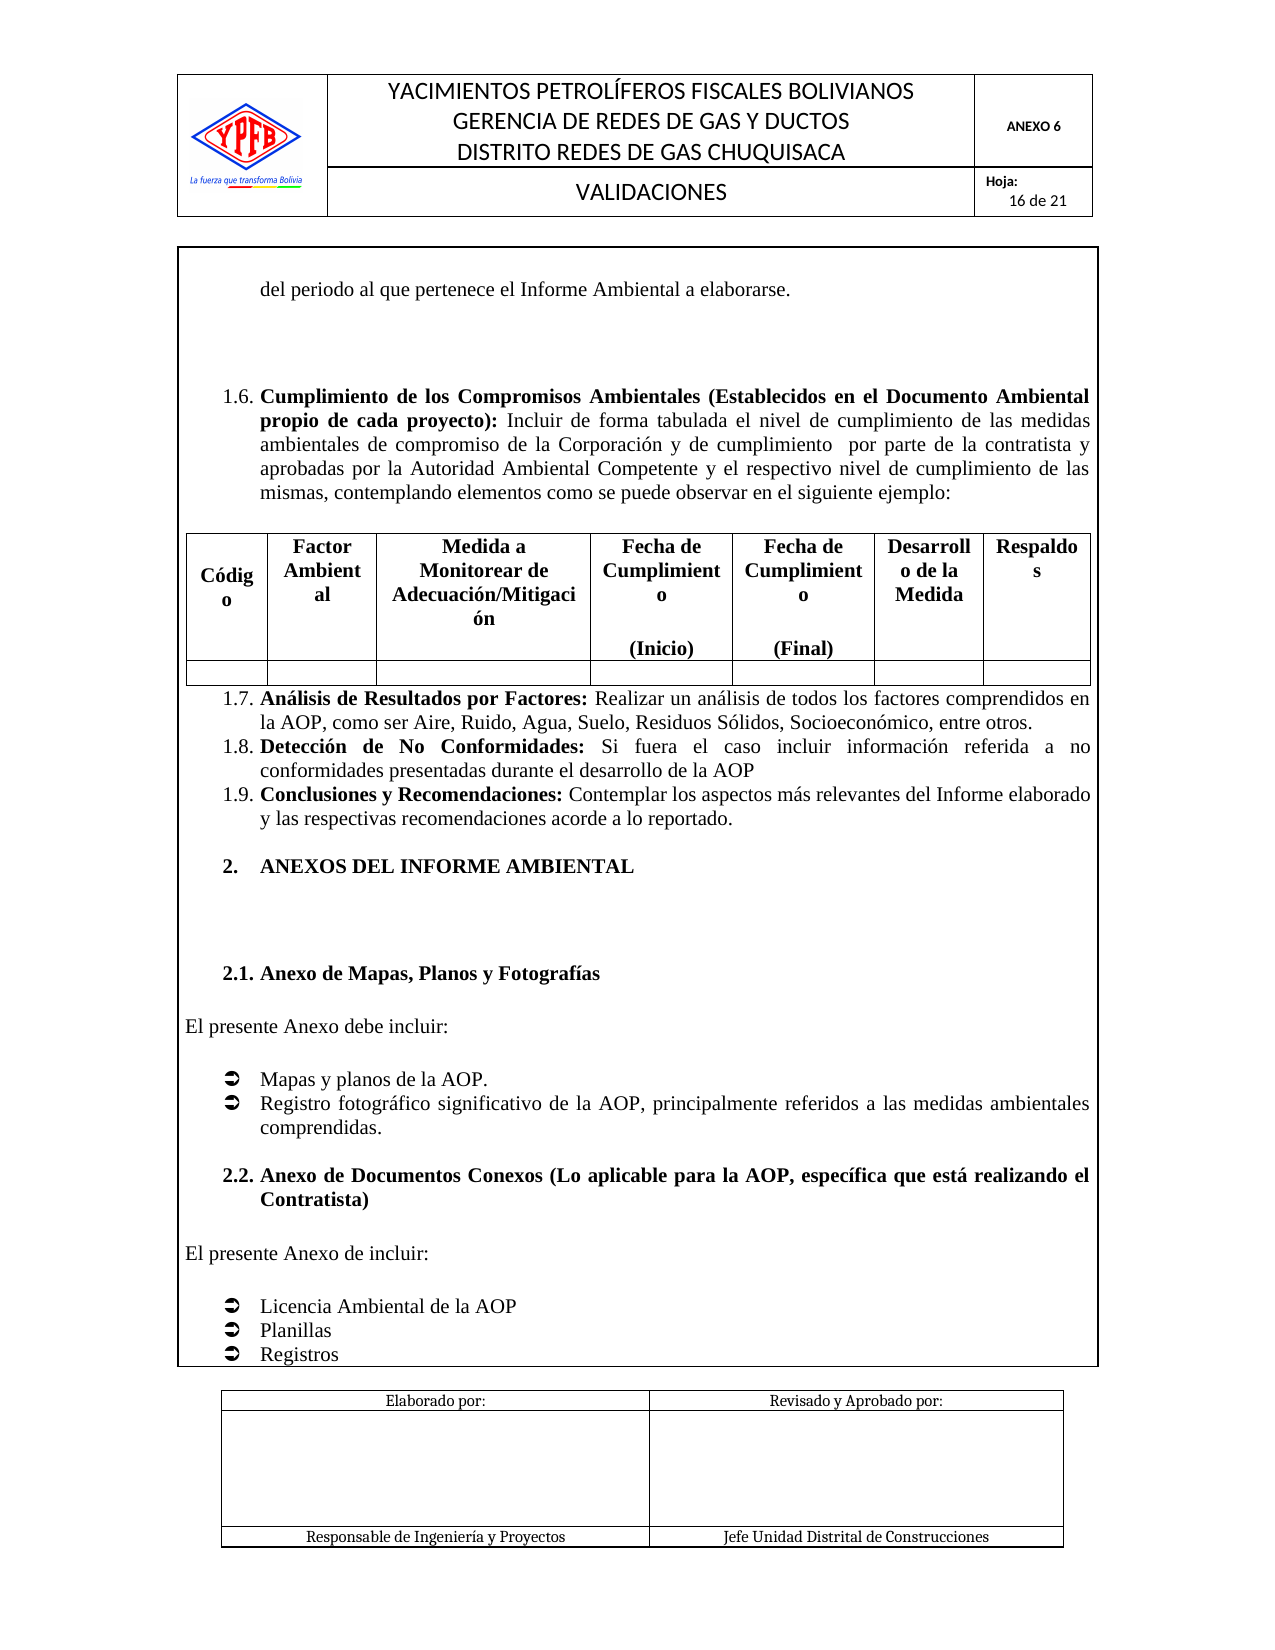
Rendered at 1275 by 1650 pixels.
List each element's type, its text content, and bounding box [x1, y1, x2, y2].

picture [188, 98, 303, 193]
